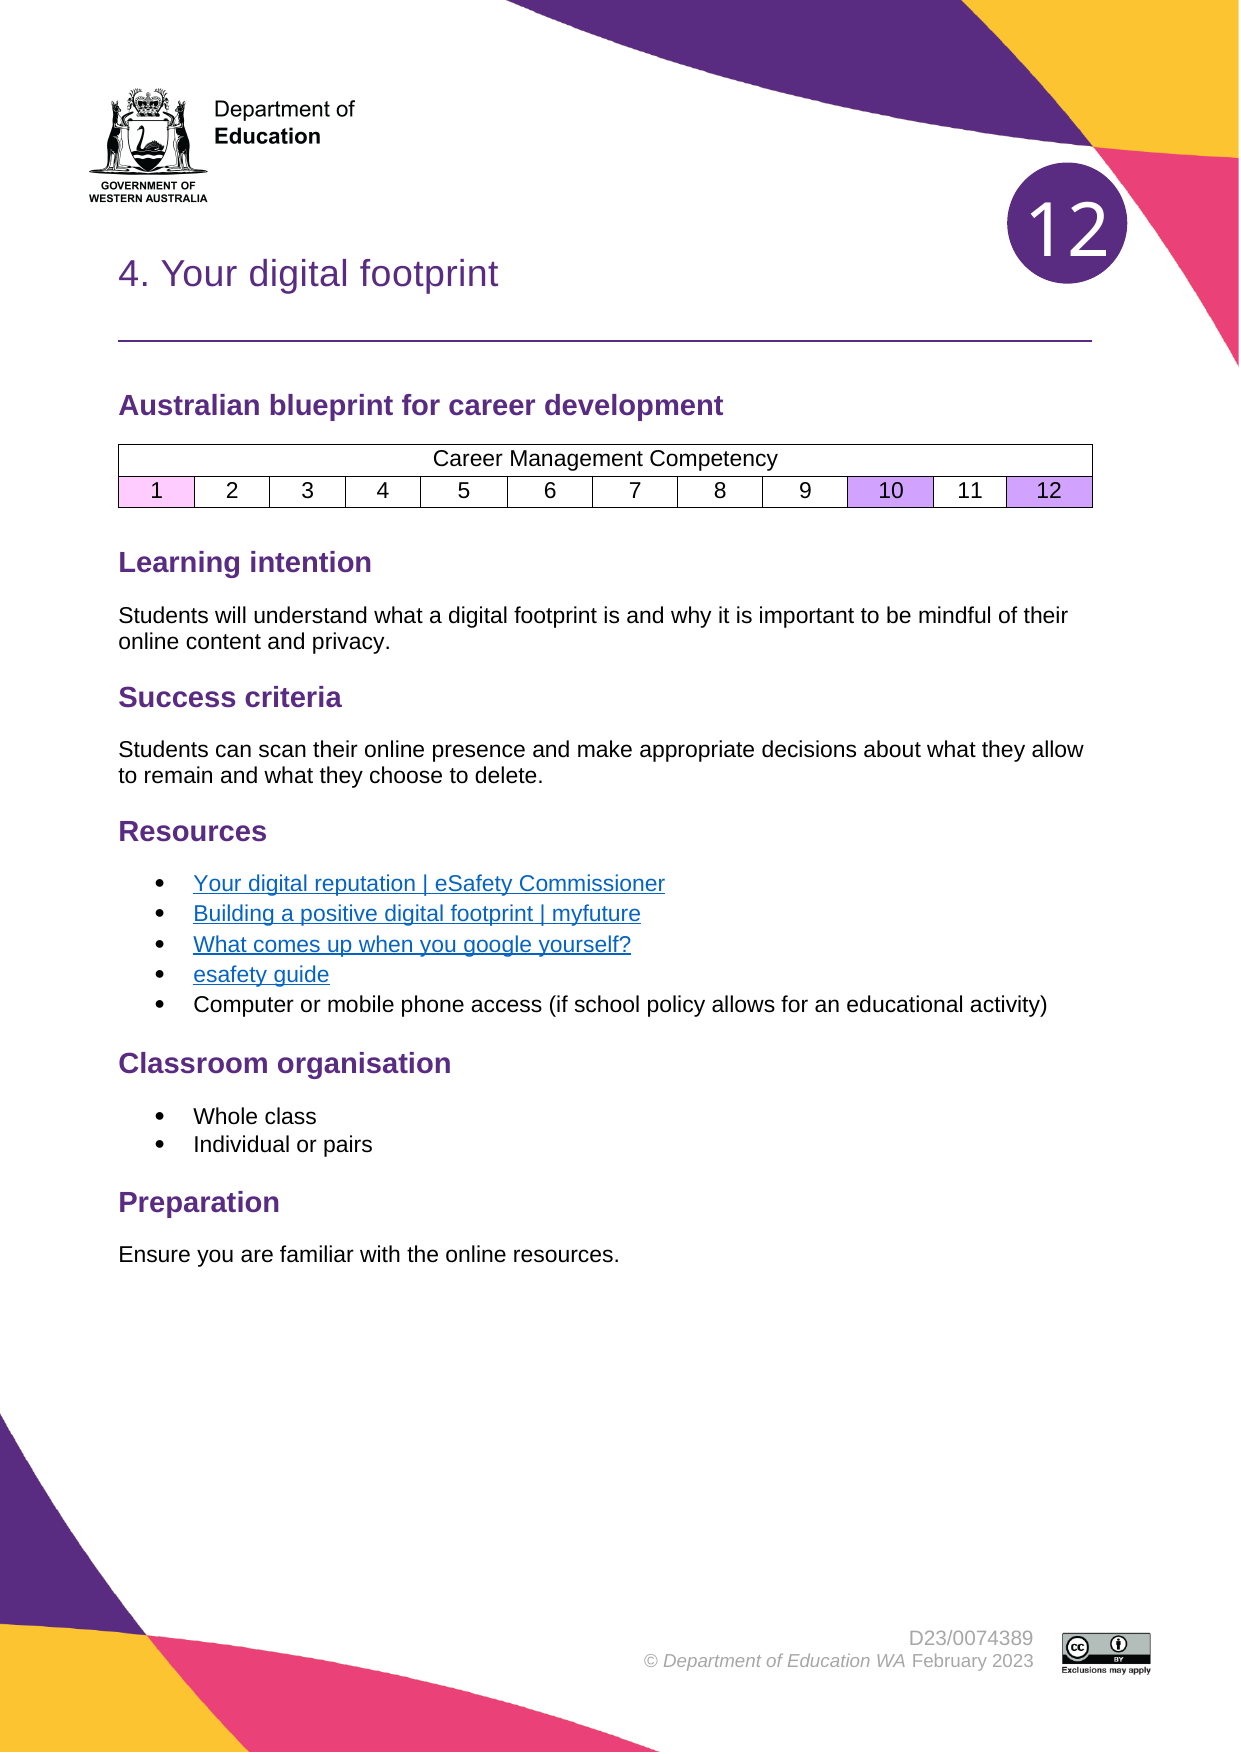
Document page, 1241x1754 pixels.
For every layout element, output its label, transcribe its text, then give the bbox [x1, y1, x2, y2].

subtitle Preparation [118, 1184, 1092, 1218]
table_cell 6 [508, 477, 592, 507]
table_cell 8 [678, 477, 762, 507]
list Individual or pairs [156, 1131, 1092, 1157]
text Students will understand what a digital footprint is and why it is important to be mindful of their online content and privacy. [118, 602, 1092, 654]
table_cell 9 [763, 477, 847, 507]
list What comes up when you google yourself? [156, 931, 1092, 957]
title 4. Your digital footprint [118, 103, 1092, 340]
table_cell 10 [848, 477, 933, 507]
subtitle Resources [118, 814, 1092, 847]
list Building a positive digital footprint | myfuture [156, 900, 1092, 927]
text Students can scan their online presence and make appropriate decisions about what they allow to remain and what they choose to delete. [118, 736, 1092, 789]
text Ensure you are familiar with the online resources. [118, 1241, 1092, 1267]
list Computer or mobile phone access (if school policy allows for an educational activity) [156, 991, 1092, 1017]
table_cell 12 [1007, 477, 1092, 507]
subtitle Success criteria [118, 679, 1092, 713]
list Your digital reputation | eSafety Commissioner [156, 870, 1092, 897]
table_cell 4 [346, 477, 420, 507]
table_cell 11 [934, 477, 1006, 507]
picture [0, 0, 1239, 1752]
table_cell 2 [195, 477, 269, 507]
subtitle Australian blueprint for career development [118, 388, 1092, 421]
table_cell 7 [593, 477, 677, 507]
list esafety guide [156, 961, 1092, 987]
table_cell 5 [421, 477, 507, 507]
table_header Career Management Competency [119, 445, 1092, 476]
subtitle Learning intention [118, 545, 1092, 579]
table_cell 1 [119, 477, 194, 507]
subtitle Classroom organisation [118, 1046, 1092, 1080]
table_cell 3 [270, 477, 345, 507]
list Whole class [156, 1103, 1092, 1129]
